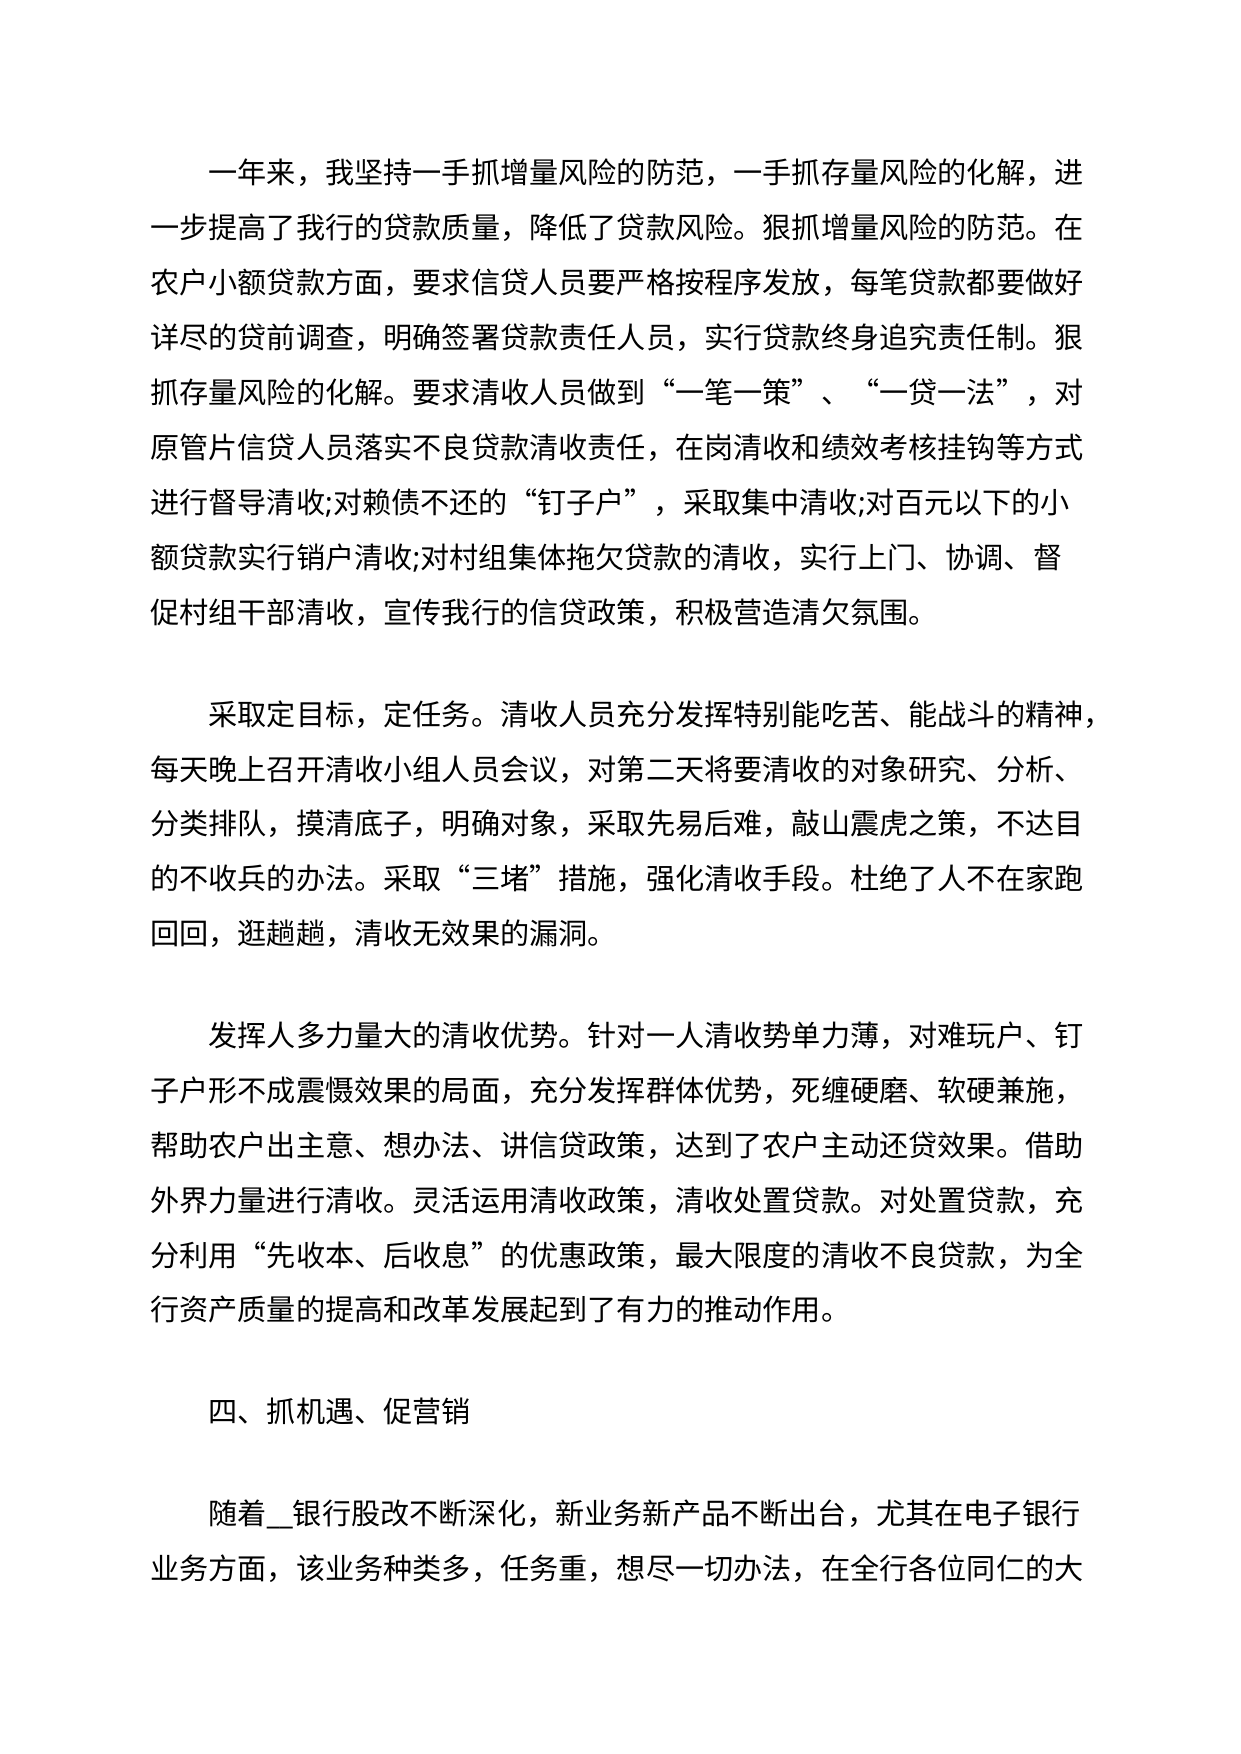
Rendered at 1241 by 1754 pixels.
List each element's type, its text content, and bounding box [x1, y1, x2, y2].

text 发挥人多力量大的清收优势。针对一人清收势单力薄，对难玩户、钉子户形不成震慑效果的局面，充分发挥群体优势，死缠硬磨、软硬兼施，帮助农户出主意、想办法、讲信贷政策，达到了农户主动还贷效果。借助外界力量进行清收。灵活运用清收政策，清收处置贷款。对处置贷款，充分利用“先收本、后收息”的优惠政策，最大限度的清收不良贷款，为全行资产质量的提高和改革发展起到了有力的推动作用。 [150, 1012, 1090, 1329]
text 采取定目标，定任务。清收人员充分发挥特别能吃苦、能战斗的精神，每天晚上召开清收小组人员会议，对第二天将要清收的对象研究、分析、分类排队，摸清底子，明确对象，采取先易后难，敲山震虎之策，不达目的不收兵的办法。采取“三堵”措施，强化清收手段。杜绝了人不在家跑回回，逛趟趟，清收无效果的漏洞。 [150, 691, 1090, 953]
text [150, 1491, 1090, 1588]
text 四、抓机遇、促营销 [150, 1389, 1090, 1431]
text 一年来，我坚持一手抓增量风险的防范，一手抓存量风险的化解，进一步提高了我行的贷款质量，降低了贷款风险。狠抓增量风险的防范。在农户小额贷款方面，要求信贷人员要严格按程序发放，每笔贷款都要做好详尽的贷前调查，明确签署贷款责任人员，实行贷款终身追究责任制。狠抓存量风险的化解。要求清收人员做到“一笔一策”、“一贷一法”，对原管片信贷人员落实不良贷款清收责任，在岗清收和绩效考核挂钩等方式进行督导清收;对赖债不还的“钉子户”，采取集中清收;对百元以下的小额贷款实行销户清收;对村组集体拖欠贷款的清收，实行上门、协调、督促村组干部清收，宣传我行的信贷政策，积极营造清欠氛围。 [150, 150, 1090, 632]
